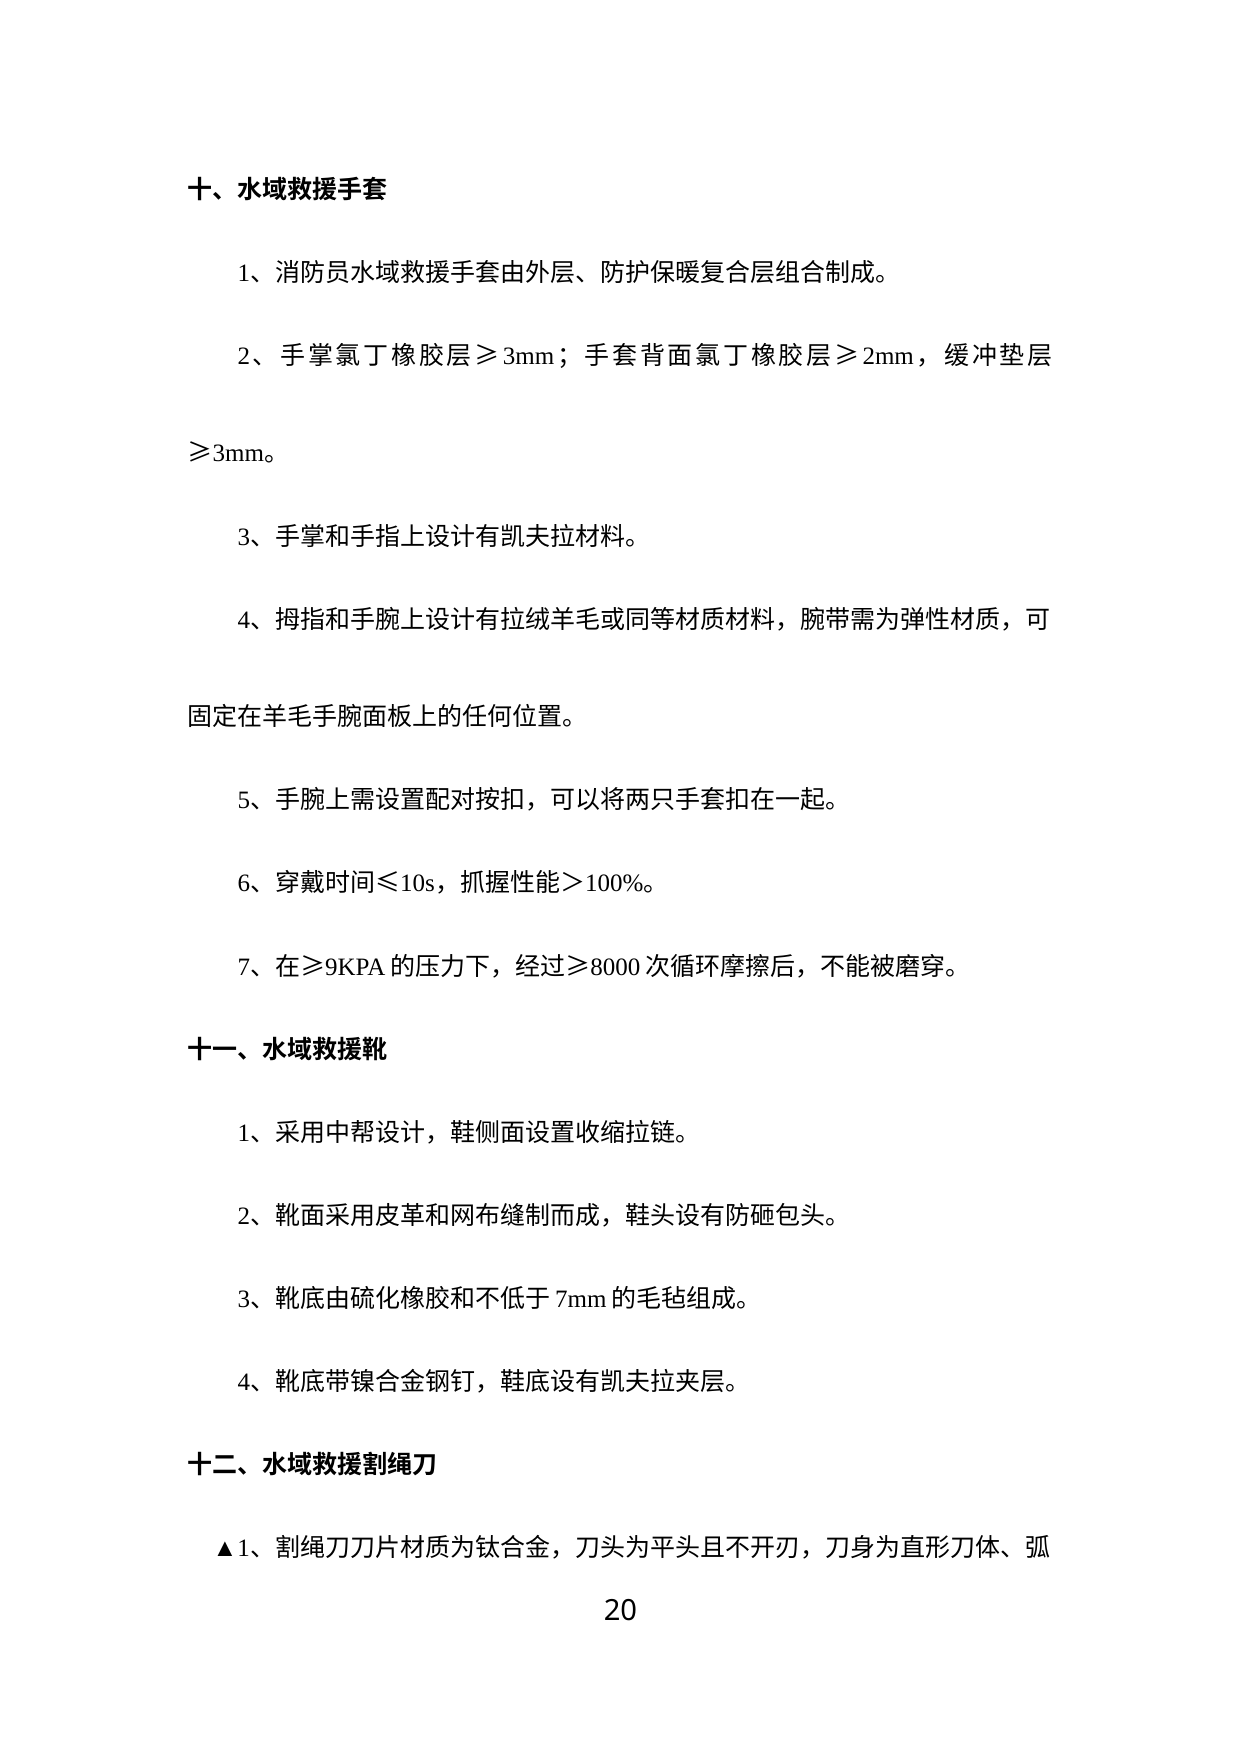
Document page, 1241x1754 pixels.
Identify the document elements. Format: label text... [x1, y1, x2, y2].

text 4、靴底带镍合金钢钉，鞋底设有凯夫拉夹层。 [187, 1347, 1053, 1412]
text 十、水域救援手套 [187, 155, 1053, 220]
text 1、消防员水域救援手套由外层、防护保暖复合层组合制成。 [187, 238, 1053, 303]
text 1、采用中帮设计，鞋侧面设置收缩拉链。 [187, 1098, 1053, 1163]
text 7、在≥9KPA的压力下，经过≥8000次循环摩擦后，不能被磨穿。 [187, 932, 1053, 997]
text 5、手腕上需设置配对按扣，可以将两只手套扣在一起。 [187, 765, 1053, 830]
text 6、穿戴时间≤10s，抓握性能＞100%。 [187, 848, 1053, 913]
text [187, 1513, 1053, 1578]
text 2、手掌氯丁橡胶层≥3mm；手套背面氯丁橡胶层≥2mm，缓冲垫层≥3mm。 [187, 321, 1053, 483]
text 4、拇指和手腕上设计有拉绒羊毛或同等材质材料，腕带需为弹性材质，可固定在羊毛手腕面板上的任何位置。 [187, 585, 1053, 747]
text 2、靴面采用皮革和网布缝制而成，鞋头设有防砸包头。 [187, 1181, 1053, 1246]
text 十二、水域救援割绳刀 [187, 1430, 1053, 1495]
text 3、靴底由硫化橡胶和不低于7mm的毛毡组成。 [187, 1264, 1053, 1329]
text 十一、水域救援靴 [187, 1015, 1053, 1080]
text 3、手掌和手指上设计有凯夫拉材料。 [187, 502, 1053, 567]
